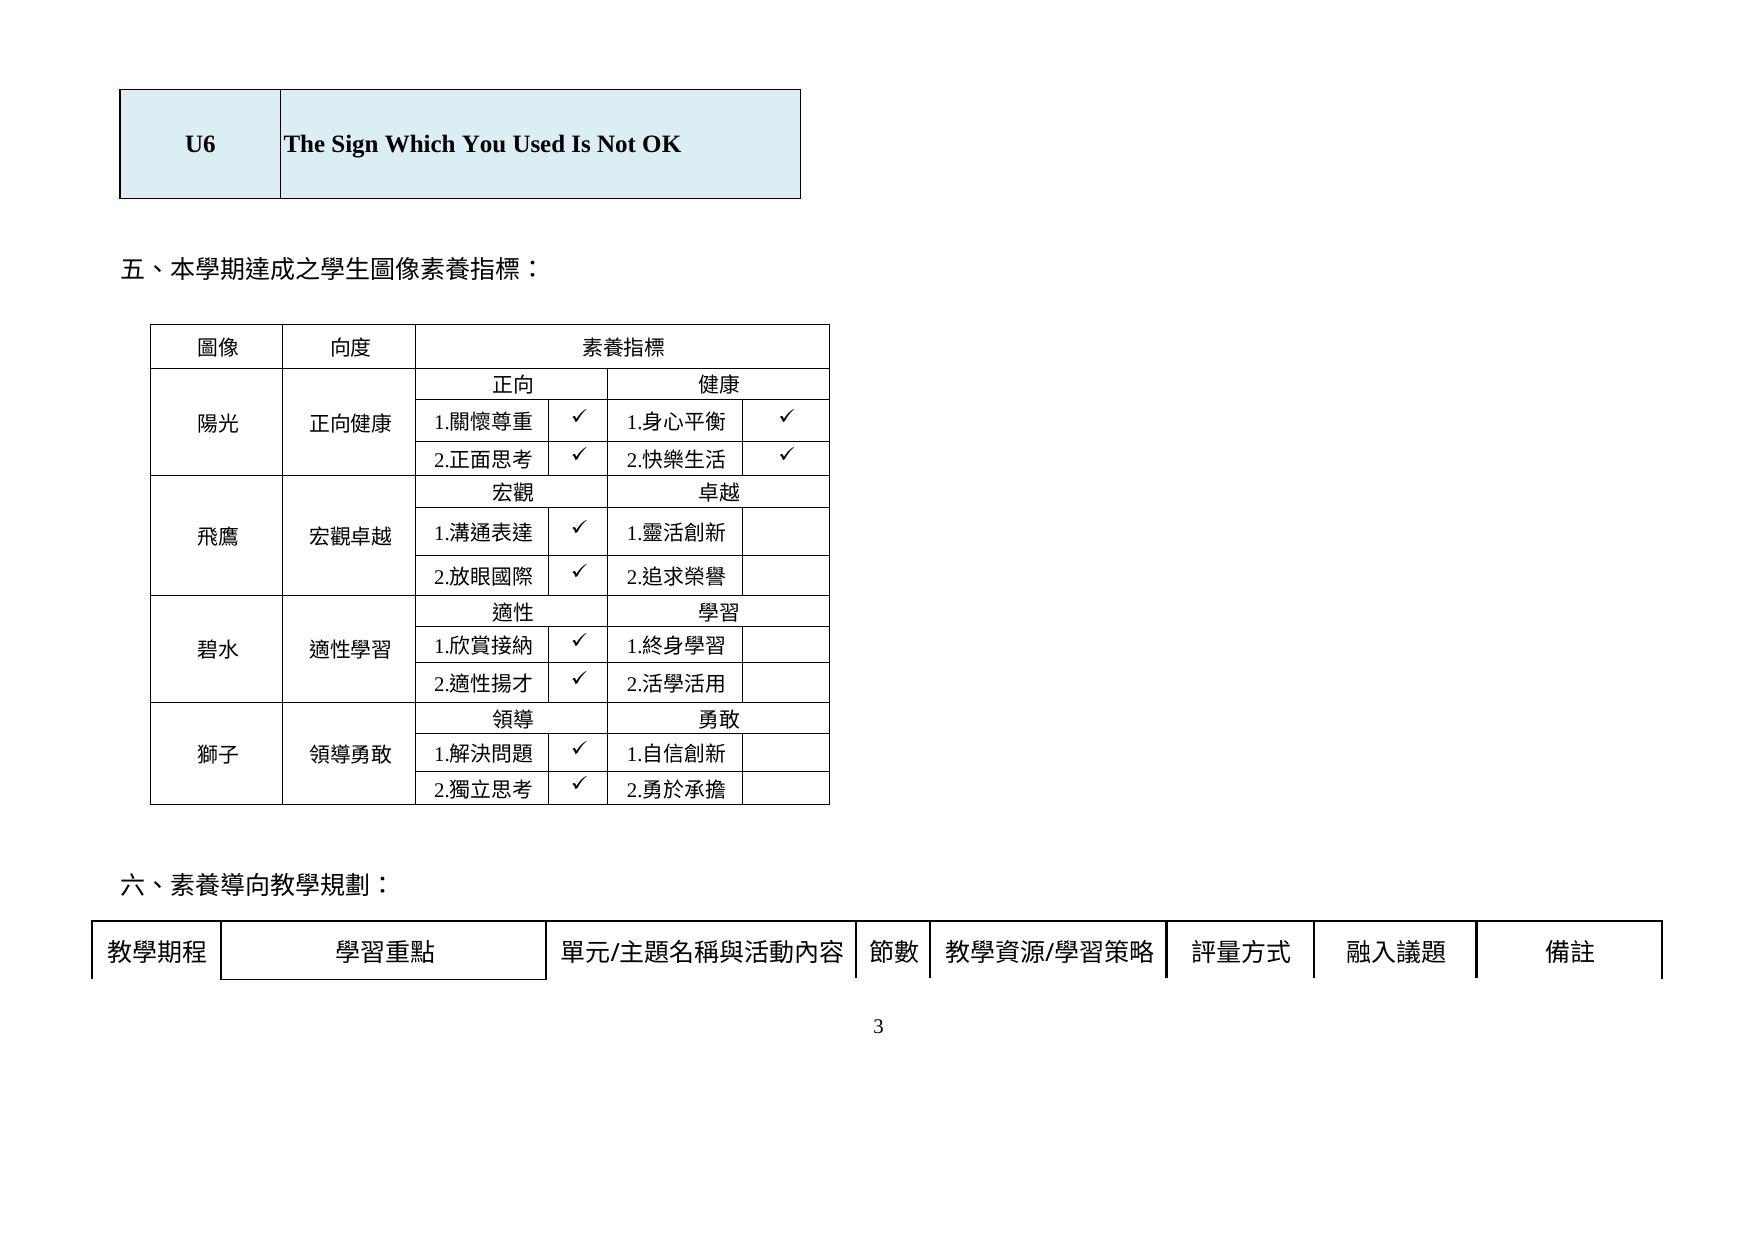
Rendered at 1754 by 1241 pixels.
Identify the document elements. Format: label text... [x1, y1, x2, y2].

table_cell 領導勇敢 [283, 703, 415, 804]
table_cell 1.溝通表達 [416, 508, 548, 555]
table_header 節數 [856, 922, 930, 979]
table_cell The Sign Which You Used Is Not OK [281, 90, 800, 198]
table_cell [743, 442, 829, 475]
table_cell 領導 [416, 703, 607, 733]
table_cell 1.解決問題 [416, 734, 548, 771]
table_cell 2.活學活用 [608, 663, 742, 702]
table_cell 1.終身學習 [608, 627, 742, 662]
table_cell 1.自信創新 [608, 734, 742, 771]
table_cell 健康 [608, 369, 829, 399]
table_header 向度 [283, 325, 415, 368]
table_cell 2.放眼國際 [416, 556, 548, 595]
text 六、素養導向教學規劃： [118, 866, 1636, 902]
table_cell 適性 [416, 596, 607, 626]
table_cell 2.勇於承擔 [608, 772, 742, 804]
table_cell [549, 734, 607, 771]
table_cell 1.關懷尊重 [416, 400, 548, 441]
table_cell [743, 663, 829, 702]
table_cell 2.正面思考 [416, 442, 548, 475]
table_cell 1.靈活創新 [608, 508, 742, 555]
table_cell 飛鷹 [151, 476, 282, 595]
table_cell 2.快樂生活 [608, 442, 742, 475]
table_header 教學期程 [93, 922, 220, 979]
table_cell [743, 627, 829, 662]
table_header 融入議題 [1314, 922, 1476, 979]
table_cell [549, 400, 607, 441]
table_cell [743, 772, 829, 804]
table_cell 1.欣賞接納 [416, 627, 548, 662]
table_cell [743, 400, 829, 441]
table_cell [743, 734, 829, 771]
table_cell 學習 [608, 596, 829, 626]
table_cell 獅子 [151, 703, 282, 804]
table_cell [549, 442, 607, 475]
table_header 單元/主題名稱與活動內容 [547, 922, 856, 979]
table_cell 2.獨立思考 [416, 772, 548, 804]
table_header 評量方式 [1166, 922, 1314, 979]
table_cell 勇敢 [608, 703, 829, 733]
table_cell [549, 772, 607, 804]
table_header 圖像 [151, 325, 282, 368]
table_cell U6 [121, 90, 280, 198]
table_header 素養指標 [416, 325, 829, 368]
table_header 學習重點 [222, 922, 545, 979]
table_cell 1.身心平衡 [608, 400, 742, 441]
table_cell 碧水 [151, 596, 282, 702]
table_cell 宏觀卓越 [283, 476, 415, 595]
table_cell [549, 508, 607, 555]
table_cell 陽光 [151, 369, 282, 475]
text 五、本學期達成之學生圖像素養指標： [118, 250, 1636, 286]
table_cell 適性學習 [283, 596, 415, 702]
table_cell 2.適性揚才 [416, 663, 548, 702]
table_cell 正向健康 [283, 369, 415, 475]
table_cell [743, 508, 829, 555]
table_cell 正向 [416, 369, 607, 399]
table_cell [549, 556, 607, 595]
table_cell [743, 556, 829, 595]
table_cell 2.追求榮譽 [608, 556, 742, 595]
table_header 教學資源/學習策略 [930, 922, 1166, 979]
table_cell 卓越 [608, 476, 829, 507]
table_cell 宏觀 [416, 476, 607, 507]
table_cell [549, 627, 607, 662]
table_cell [549, 663, 607, 702]
table_header 備註 [1476, 922, 1661, 979]
